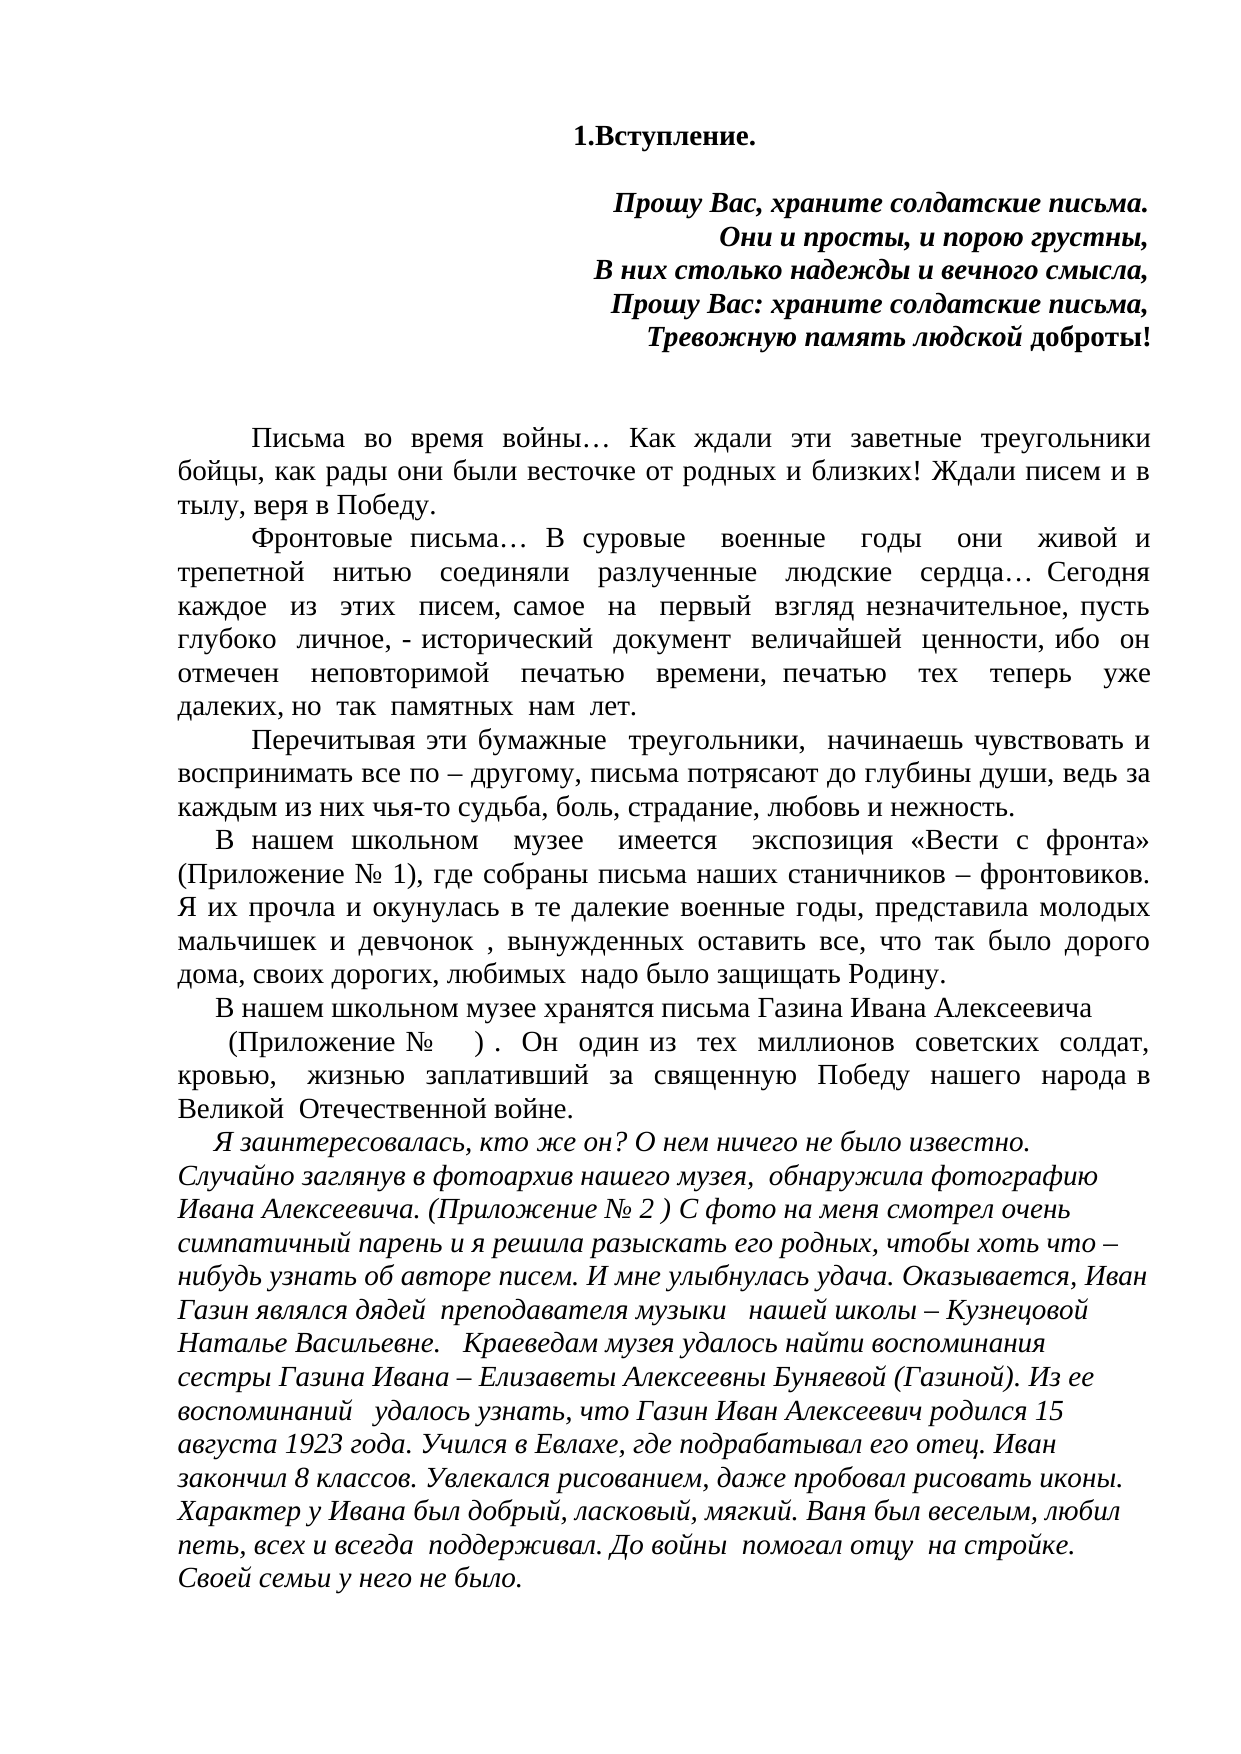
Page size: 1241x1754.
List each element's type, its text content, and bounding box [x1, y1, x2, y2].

text В них столько надежды и вечного смысла, [177, 252, 1152, 286]
text В нашем школьном музее хранятся письма Газина Ивана Алексеевича [177, 990, 1152, 1024]
text В нашем школьном музее имеется экспозиция «Вести с фронта» (Приложение № 1), где собраны письма наших станичников – фронтовиков. Я их прочла и окунулась в те далекие военные годы, представила молодых мальчишек и девчонок , вынужденных оставить все, что так было дорого дома, своих дорогих, любимых надо было защищать Родину. [177, 822, 1152, 990]
text Письма во время войны… Как ждали эти заветные треугольники бойцы, как рады они были весточке от родных и близких! Ждали писем и в тылу, веря в Победу. [177, 420, 1152, 521]
text (Приложение № ) . Он один из тех миллионов советских солдат, кровью, жизнью заплативший за священную Победу нашего народа в Великой Отечественной войне. [177, 1024, 1152, 1124]
text Они и просты, и порою грустны, [177, 219, 1152, 252]
text Фронтовые письма… В суровые военные годы они живой и трепетной нитью соединяли разлученные людские сердца… Сегодня каждое из этих писем, самое на первый взгляд незначительное, пусть глубоко личное, - исторический документ величайшей ценности, ибо он отмечен неповторимой печатью времени, печатью тех теперь уже далеких, но так памятных нам лет. [177, 521, 1152, 722]
text Прошу Вас: храните солдатские письма, [177, 286, 1152, 319]
text Перечитывая эти бумажные треугольники, начинаешь чувствовать и воспринимать все по – другому, письма потрясают до глубины души, ведь за каждым из них чья-то судьба, боль, страдание, любовь и нежность. [177, 722, 1152, 822]
text Тревожную память людской доброты! [177, 319, 1152, 353]
text Я заинтересовалась, кто же он? О нем ничего не было известно. Случайно заглянув в фотоархив нашего музея, обнаружила фотографию Ивана Алексеевича. (Приложение № 2 ) С фото на меня смотрел очень симпатичный парень и я решила разыскать его родных, чтобы хоть что – нибудь узнать об авторе писем. И мне улыбнулась удача. Оказывается, Иван Газин являлся дядей преподавателя музыки нашей школы – Кузнецовой Наталье Васильевне. Краеведам музея удалось найти воспоминания сестры Газина Ивана – Елизаветы Алексеевны Буняевой (Газиной). Из ее воспоминаний удалось узнать, что Газин Иван Алексеевич родился 15 августа 1923 года. Учился в Евлахе, где подрабатывал его отец. Иван закончил 8 классов. Увлекался рисованием, даже пробовал рисовать иконы. Характер у Ивана был добрый, ласковый, мягкий. Ваня был веселым, любил петь, всех и всегда поддерживал. До войны помогал отцу на стройке. Своей семьи у него не было. [177, 1124, 1152, 1594]
text Прошу Вас, храните солдатские письма. [177, 185, 1152, 219]
text 1.Вступление. [177, 118, 1152, 152]
